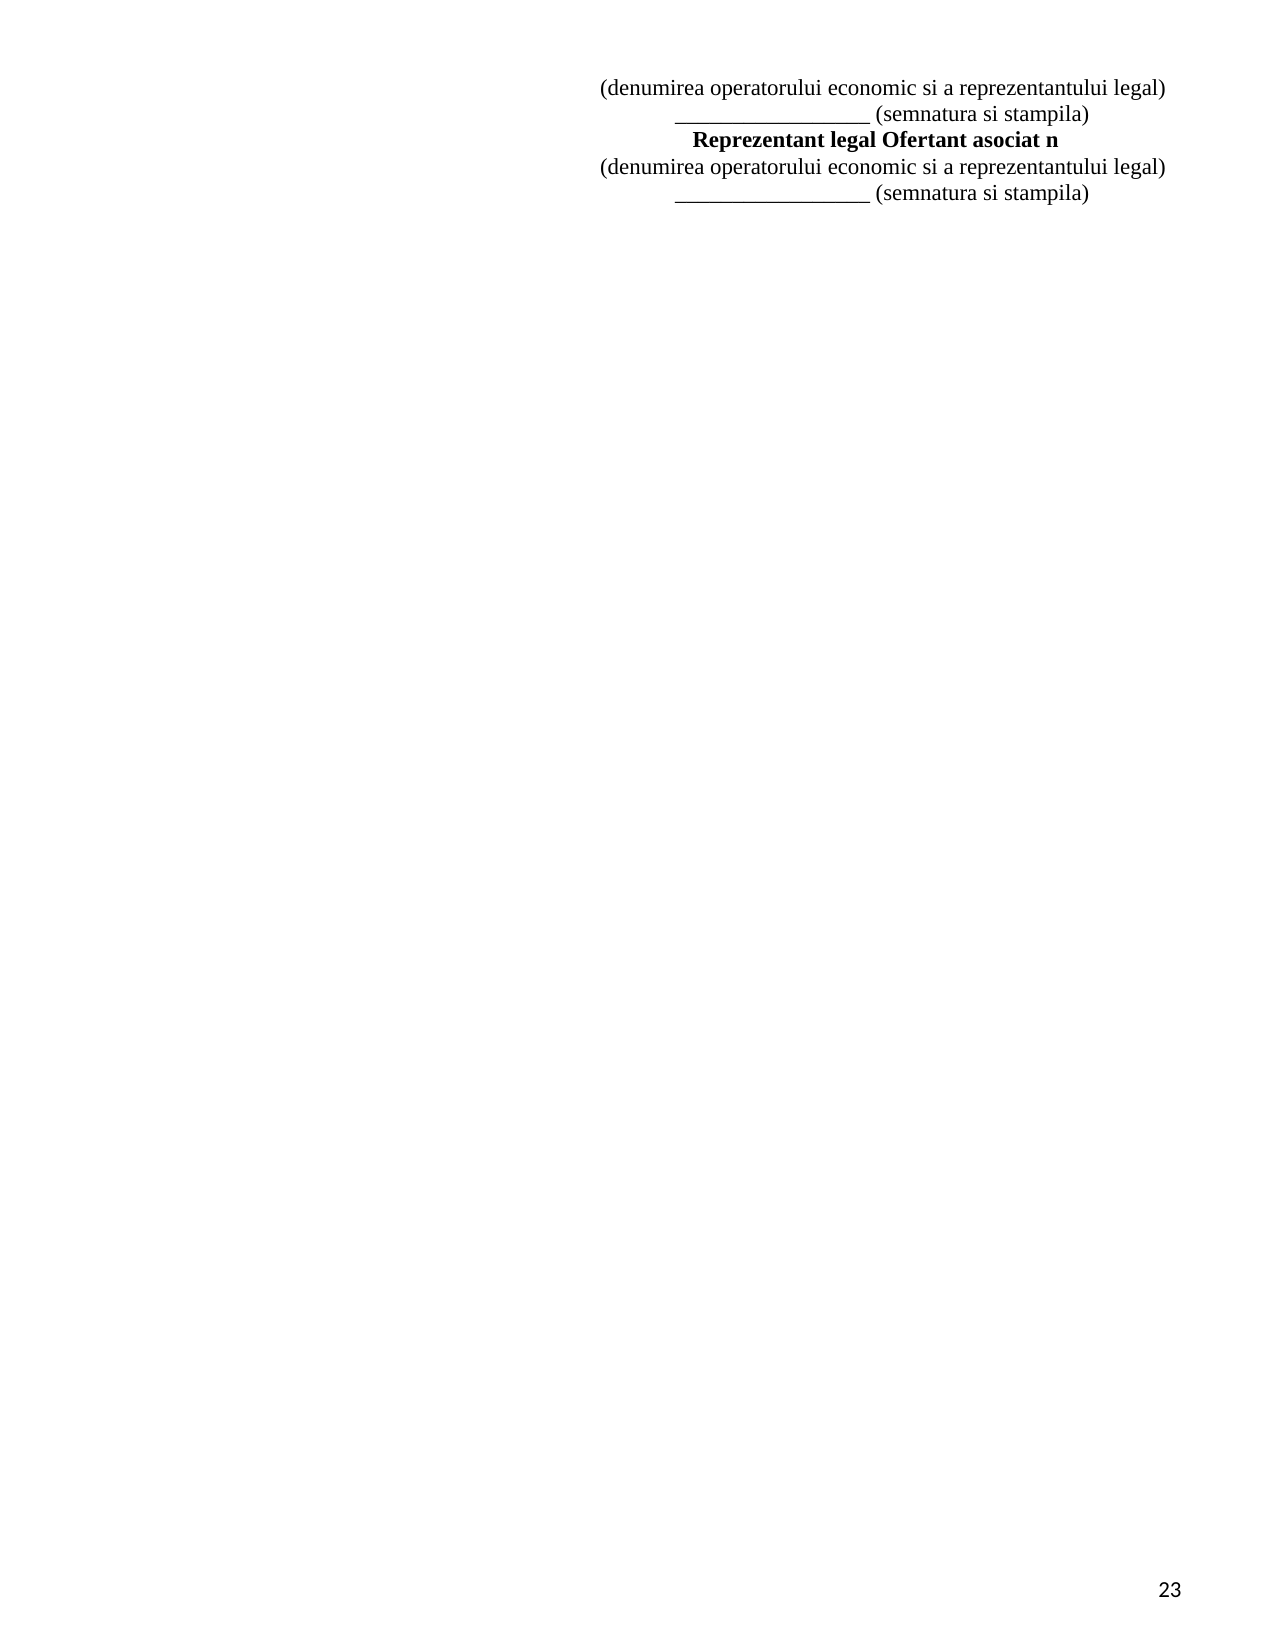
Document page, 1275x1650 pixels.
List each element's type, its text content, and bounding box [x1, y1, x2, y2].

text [150, 153, 1181, 179]
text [150, 179, 1181, 206]
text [150, 74, 1181, 100]
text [150, 100, 1181, 127]
text Reprezentant legal Ofertant asociat n [150, 127, 1181, 153]
